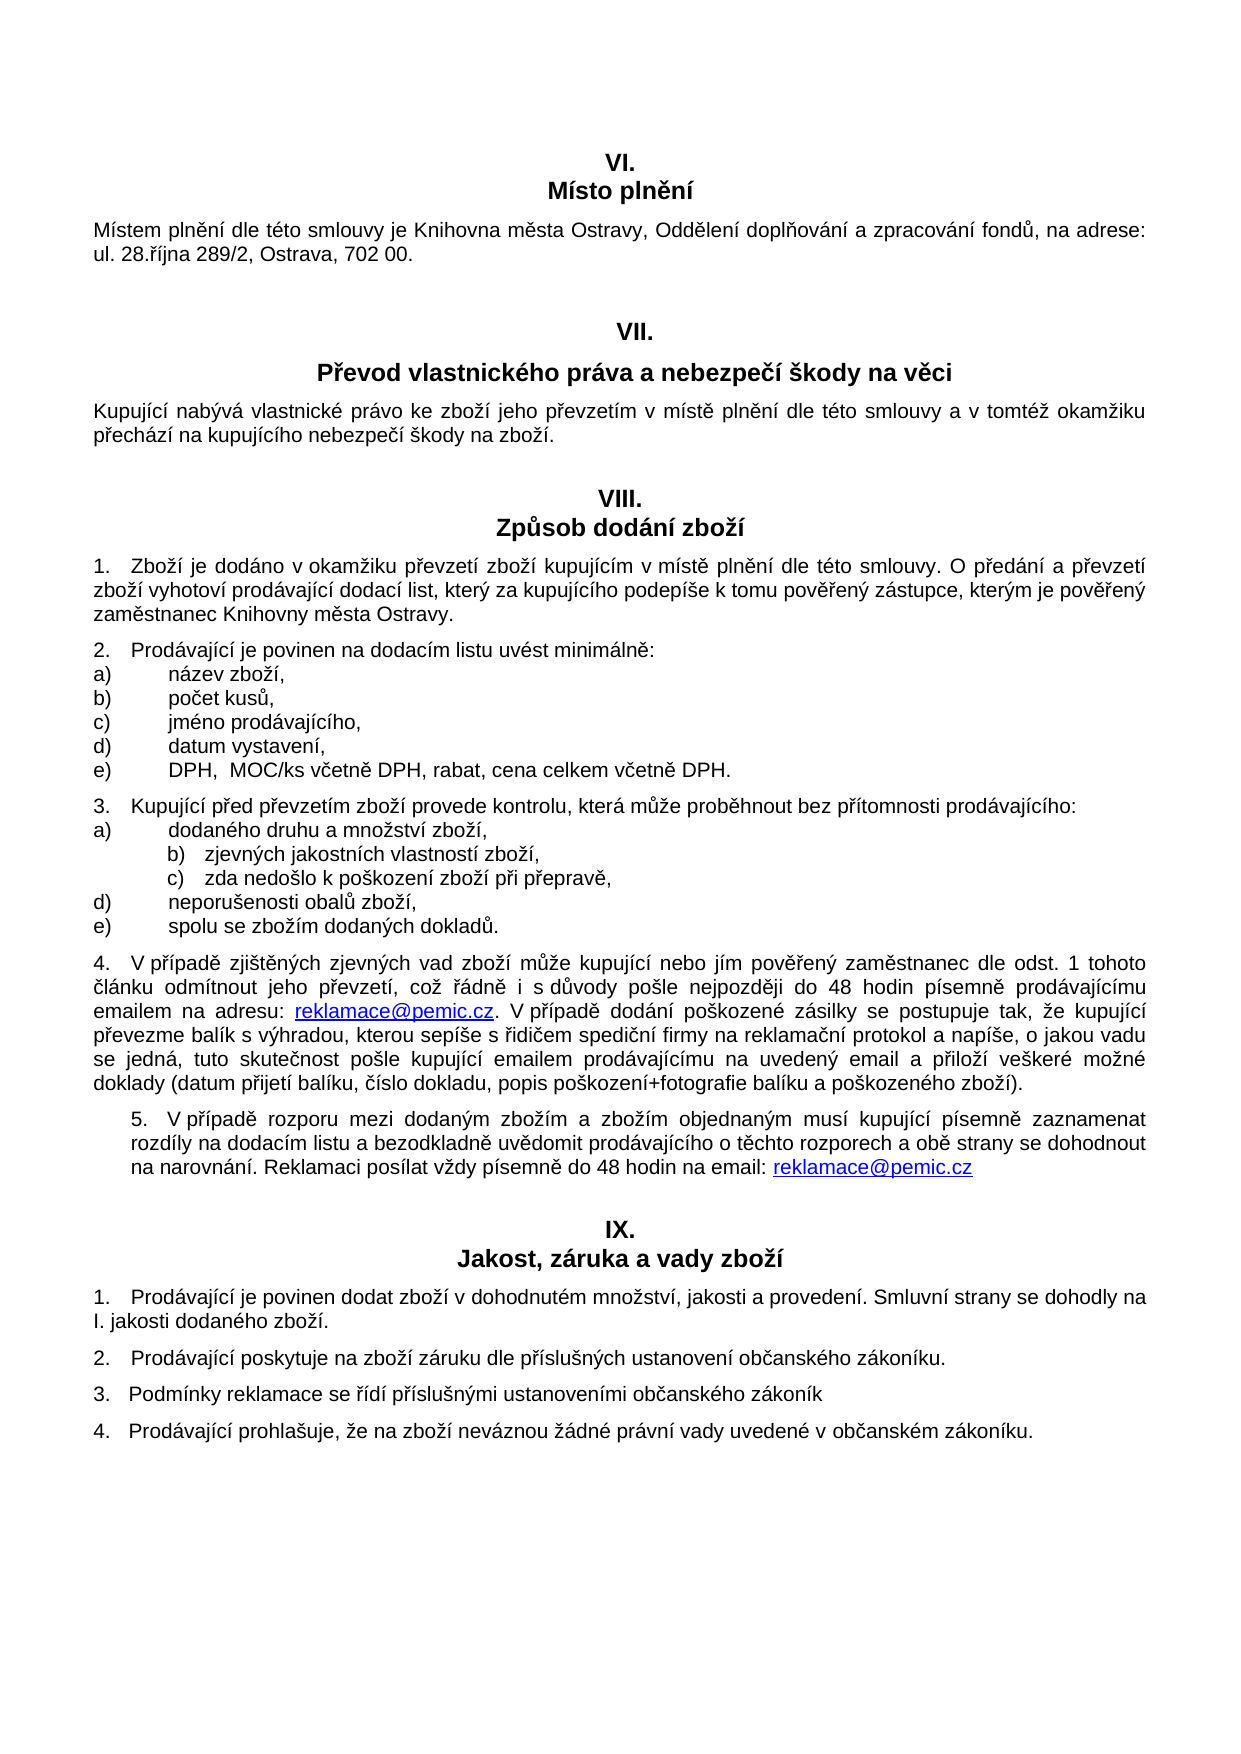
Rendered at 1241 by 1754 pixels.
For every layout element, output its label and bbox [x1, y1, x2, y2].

table_header [86, 148, 1154, 1595]
